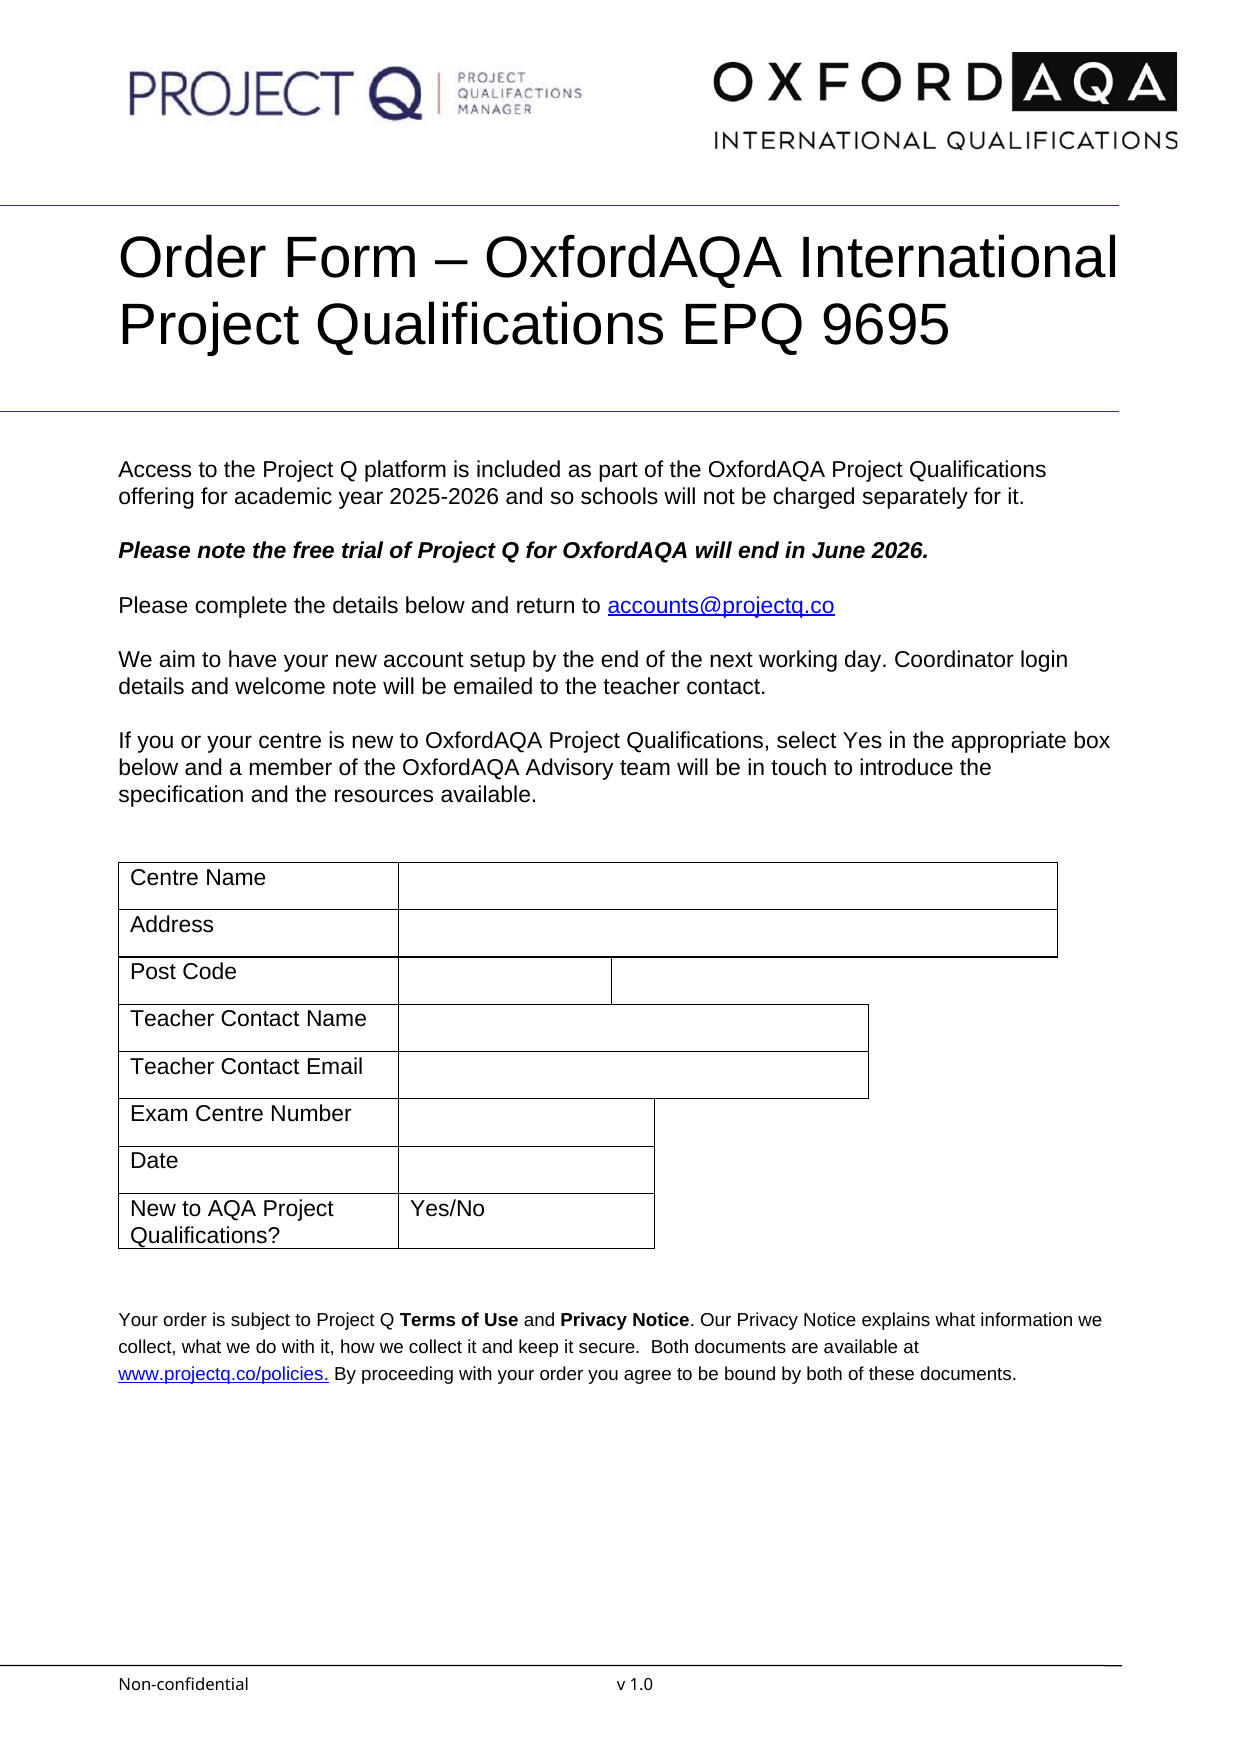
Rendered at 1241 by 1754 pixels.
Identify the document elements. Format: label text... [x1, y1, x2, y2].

picture [713, 52, 1178, 150]
text Order Form – OxfordAQA International Project Qualifications EPQ 9695 [118, 223, 1122, 357]
text Please note the free trial of Project Q for OxfordAQA will end in June 2026. [118, 537, 1122, 564]
table_cell Address [119, 910, 398, 956]
text If you or your centre is new to OxfordAQA Project Qualifications, select Yes in the appropriate box below and a member of the OxfordAQA Advisory team will be in touch to introduce the specification and the resources available. [118, 726, 1122, 808]
text We aim to have your new account setup by the end of the next working day. Coordinator login details and welcome note will be emailed to the teacher contact. [118, 645, 1122, 699]
text Access to the Project Q platform is included as part of the OxfordAQA Project Qualifications offering for academic year 2025-2026 and so schools will not be charged separately for it. [118, 456, 1122, 510]
table_cell Exam Centre Number [119, 1099, 398, 1146]
table_header [399, 863, 1057, 909]
table_cell Date [119, 1147, 398, 1193]
table_cell [399, 958, 611, 1004]
table_cell [399, 1099, 654, 1146]
table_cell [399, 910, 1057, 956]
picture [125, 56, 592, 129]
text Your order is subject to Project Q Terms of Use and Privacy Notice. Our Privacy Notice explains what information we collect, what we do with it, how we collect it and keep it secure. Both documents are available at www.projectq.co/policies. By proceeding with your order you agree to be bound by both of these documents. [118, 1303, 1122, 1384]
table_cell Teacher Contact Email [119, 1052, 398, 1098]
table_cell New to AQA Project Qualifications? [119, 1194, 398, 1248]
text Please complete the details below and return to accounts@projectq.co [118, 591, 1122, 618]
table_cell [399, 1147, 654, 1193]
table_header Centre Name [119, 863, 398, 909]
table_cell Post Code [119, 958, 398, 1004]
table_cell Yes/No [399, 1194, 654, 1248]
table_cell [399, 1005, 868, 1051]
table_cell [399, 1052, 868, 1098]
table_cell Teacher Contact Name [119, 1005, 398, 1051]
